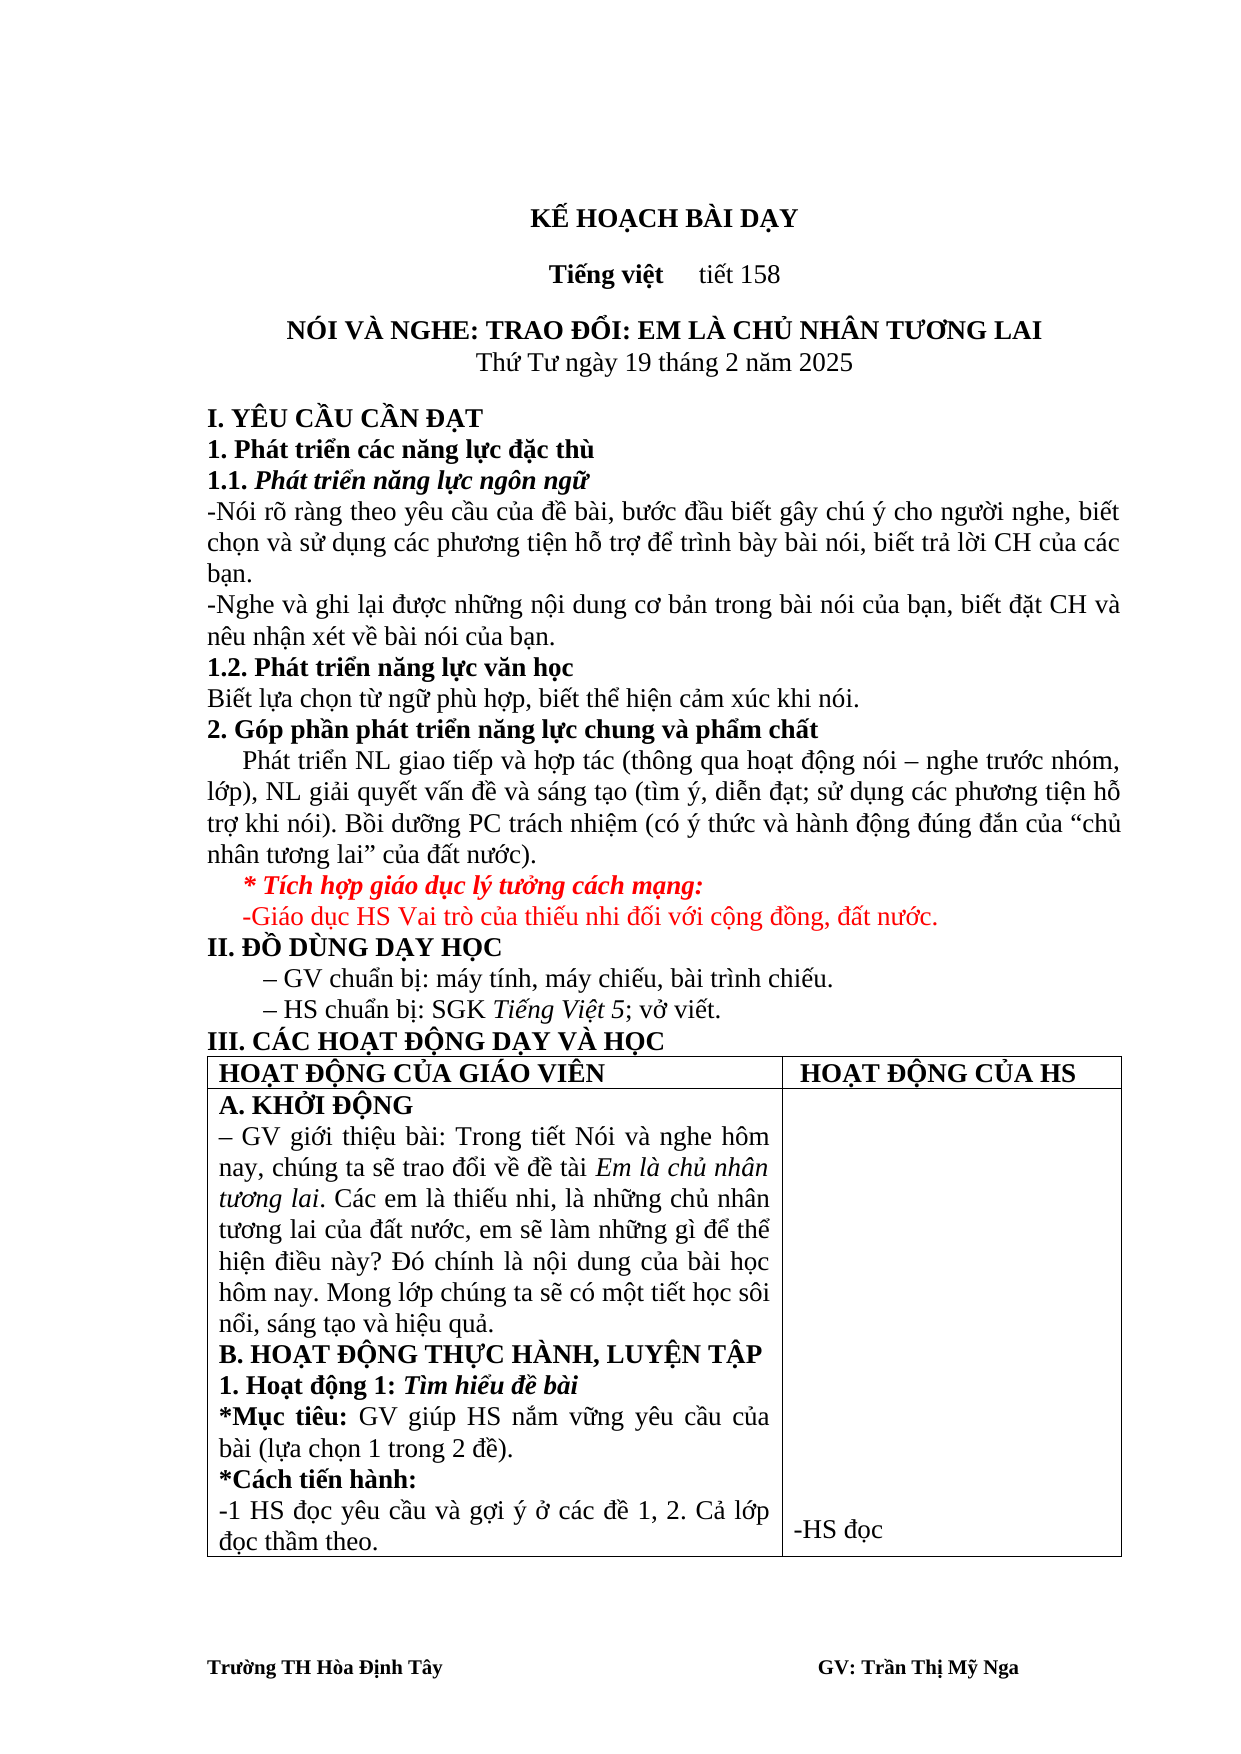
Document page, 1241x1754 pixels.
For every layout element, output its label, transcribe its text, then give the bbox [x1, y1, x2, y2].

subtitle KẾ HOẠCH BÀI DẠY [207, 202, 1122, 233]
subtitle Tiếng việt tiết 158 [207, 258, 1122, 289]
text 2. Góp phần phát triển năng lực chung và phẩm chất [207, 713, 1122, 744]
text -Nghe và ghi lại được những nội dung cơ bản trong bài nói của bạn, biết đặt CH và nêu nhận xét về bài nói của bạn. [207, 589, 1122, 651]
text – HS chuẩn bị: SGK Tiếng Việt 5; vở viết. [207, 993, 1122, 1025]
text Thứ Tư ngày 19 tháng 2 năm 2025 [207, 346, 1122, 377]
text * Tích hợp giáo dục lý tưởng cách mạng: [207, 869, 1122, 900]
text I. YÊU CẦU CẦN ĐẠT [207, 402, 1122, 433]
text -Giáo dục HS Vai trò của thiếu nhi đối với cộng đồng, đất nước. [207, 900, 1122, 931]
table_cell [783, 1089, 1121, 1556]
text -Nói rõ ràng theo yêu cầu của đề bài, bước đầu biết gây chú ý cho người nghe, biết chọn và sử dụng các phương tiện hỗ trợ để trình bày bài nói, biết trả lời CH của các bạn. [207, 495, 1122, 589]
text NÓI VÀ NGHE: TRAO ĐỔI: EM LÀ CHỦ NHÂN TƯƠNG LAI [207, 314, 1122, 346]
table_header HOẠT ĐỘNG CỦA GIÁO VIÊN [208, 1057, 782, 1088]
text 1. Phát triển các năng lực đặc thù [207, 433, 1122, 464]
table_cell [208, 1089, 782, 1556]
table_header HOẠT ĐỘNG CỦA HS [783, 1057, 1121, 1088]
text III. CÁC HOẠT ĐỘNG DẠY VÀ HỌC [207, 1025, 1122, 1056]
text 1.2. Phát triển năng lực văn học [207, 651, 1122, 682]
text II. ĐỒ DÙNG DẠY HỌC [207, 931, 1122, 962]
text 1.1. Phát triển năng lực ngôn ngữ [207, 464, 1122, 495]
text Phát triển NL giao tiếp và hợp tác (thông qua hoạt động nói – nghe trước nhóm, lớp), NL giải quyết vấn đề và sáng tạo (tìm ý, diễn đạt; sử dụng các phương tiện hỗ trợ khi nói). Bồi dưỡng PC trách nhiệm (có ý thức và hành động đúng đắn của “chủ nhân tương lai” của đất nước). [207, 744, 1122, 869]
text Biết lựa chọn từ ngữ phù hợp, biết thể hiện cảm xúc khi nói. [207, 682, 1122, 713]
text – GV chuẩn bị: máy tính, máy chiếu, bài trình chiếu. [207, 962, 1122, 993]
